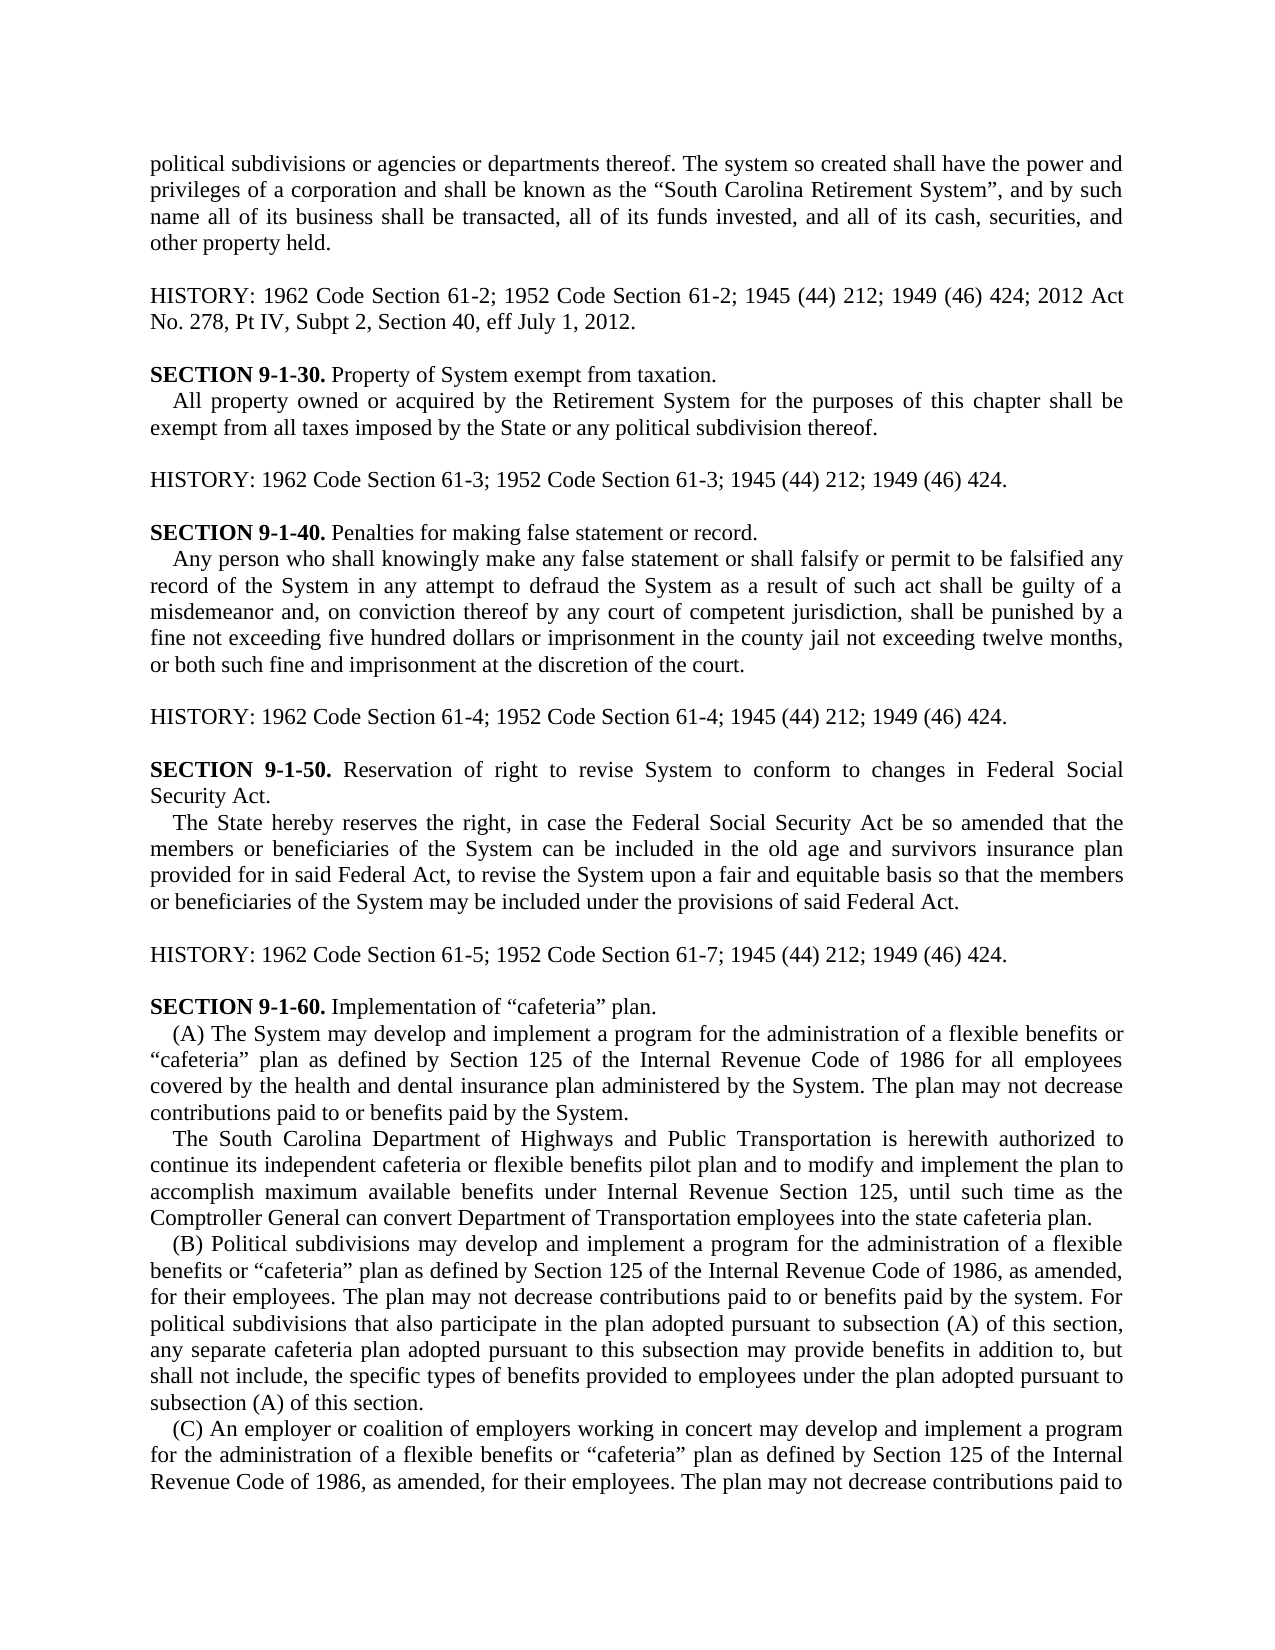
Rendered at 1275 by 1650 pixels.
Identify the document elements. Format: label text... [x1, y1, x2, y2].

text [150, 150, 1125, 255]
text HISTORY: 1962 Code Section 61-3; 1952 Code Section 61-3; 1945 (44) 212; 1949 (46) 424. [150, 466, 1125, 493]
text Any person who shall knowingly make any false statement or shall falsify or permit to be falsified any record of the System in any attempt to defraud the System as a result of such act shall be guilty of a misdemeanor and, on conviction thereof by any court of competent jurisdiction, shall be punished by a fine not exceeding five hundred dollars or imprisonment in the county jail not exceeding twelve months, or both such fine and imprisonment at the discretion of the court. [150, 545, 1125, 677]
text (A) The System may develop and implement a program for the administration of a flexible benefits or “cafeteria” plan as defined by Section 125 of the Internal Revenue Code of 1986 for all employees covered by the health and dental insurance plan administered by the System. The plan may not decrease contributions paid to or benefits paid by the System. [150, 1020, 1125, 1125]
text (B) Political subdivisions may develop and implement a program for the administration of a flexible benefits or “cafeteria” plan as defined by Section 125 of the Internal Revenue Code of 1986, as amended, for their employees. The plan may not decrease contributions paid to or benefits paid by the system. For political subdivisions that also participate in the plan adopted pursuant to subsection (A) of this section, any separate cafeteria plan adopted pursuant to this subsection may provide benefits in addition to, but shall not include, the specific types of benefits provided to employees under the plan adopted pursuant to subsection (A) of this section. [150, 1231, 1125, 1415]
text SECTION 9-1-40. Penalties for making false statement or record. [150, 519, 1125, 545]
text All property owned or acquired by the Retirement System for the purposes of this chapter shall be exempt from all taxes imposed by the State or any political subdivision thereof. [150, 387, 1125, 440]
text HISTORY: 1962 Code Section 61-2; 1952 Code Section 61-2; 1945 (44) 212; 1949 (46) 424; 2012 Act No. 278, Pt IV, Subpt 2, Section 40, eff July 1, 2012. [150, 282, 1125, 334]
text SECTION 9-1-30. Property of System exempt from taxation. [150, 361, 1125, 387]
text SECTION 9-1-60. Implementation of “cafeteria” plan. [150, 993, 1125, 1020]
text HISTORY: 1962 Code Section 61-4; 1952 Code Section 61-4; 1945 (44) 212; 1949 (46) 424. [150, 703, 1125, 730]
text SECTION 9-1-50. Reservation of right to revise System to conform to changes in Federal Social Security Act. [150, 756, 1125, 809]
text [150, 1415, 1125, 1494]
text The South Carolina Department of Highways and Public Transportation is herewith authorized to continue its independent cafeteria or flexible benefits pilot plan and to modify and implement the plan to accomplish maximum available benefits under Internal Revenue Section 125, until such time as the Comptroller General can convert Department of Transportation employees into the state cafeteria plan. [150, 1125, 1125, 1231]
text HISTORY: 1962 Code Section 61-5; 1952 Code Section 61-7; 1945 (44) 212; 1949 (46) 424. [150, 941, 1125, 967]
text The State hereby reserves the right, in case the Federal Social Security Act be so amended that the members or beneficiaries of the System can be included in the old age and survivors insurance plan provided for in said Federal Act, to revise the System upon a fair and equitable basis so that the members or beneficiaries of the System may be included under the provisions of said Federal Act. [150, 809, 1125, 914]
